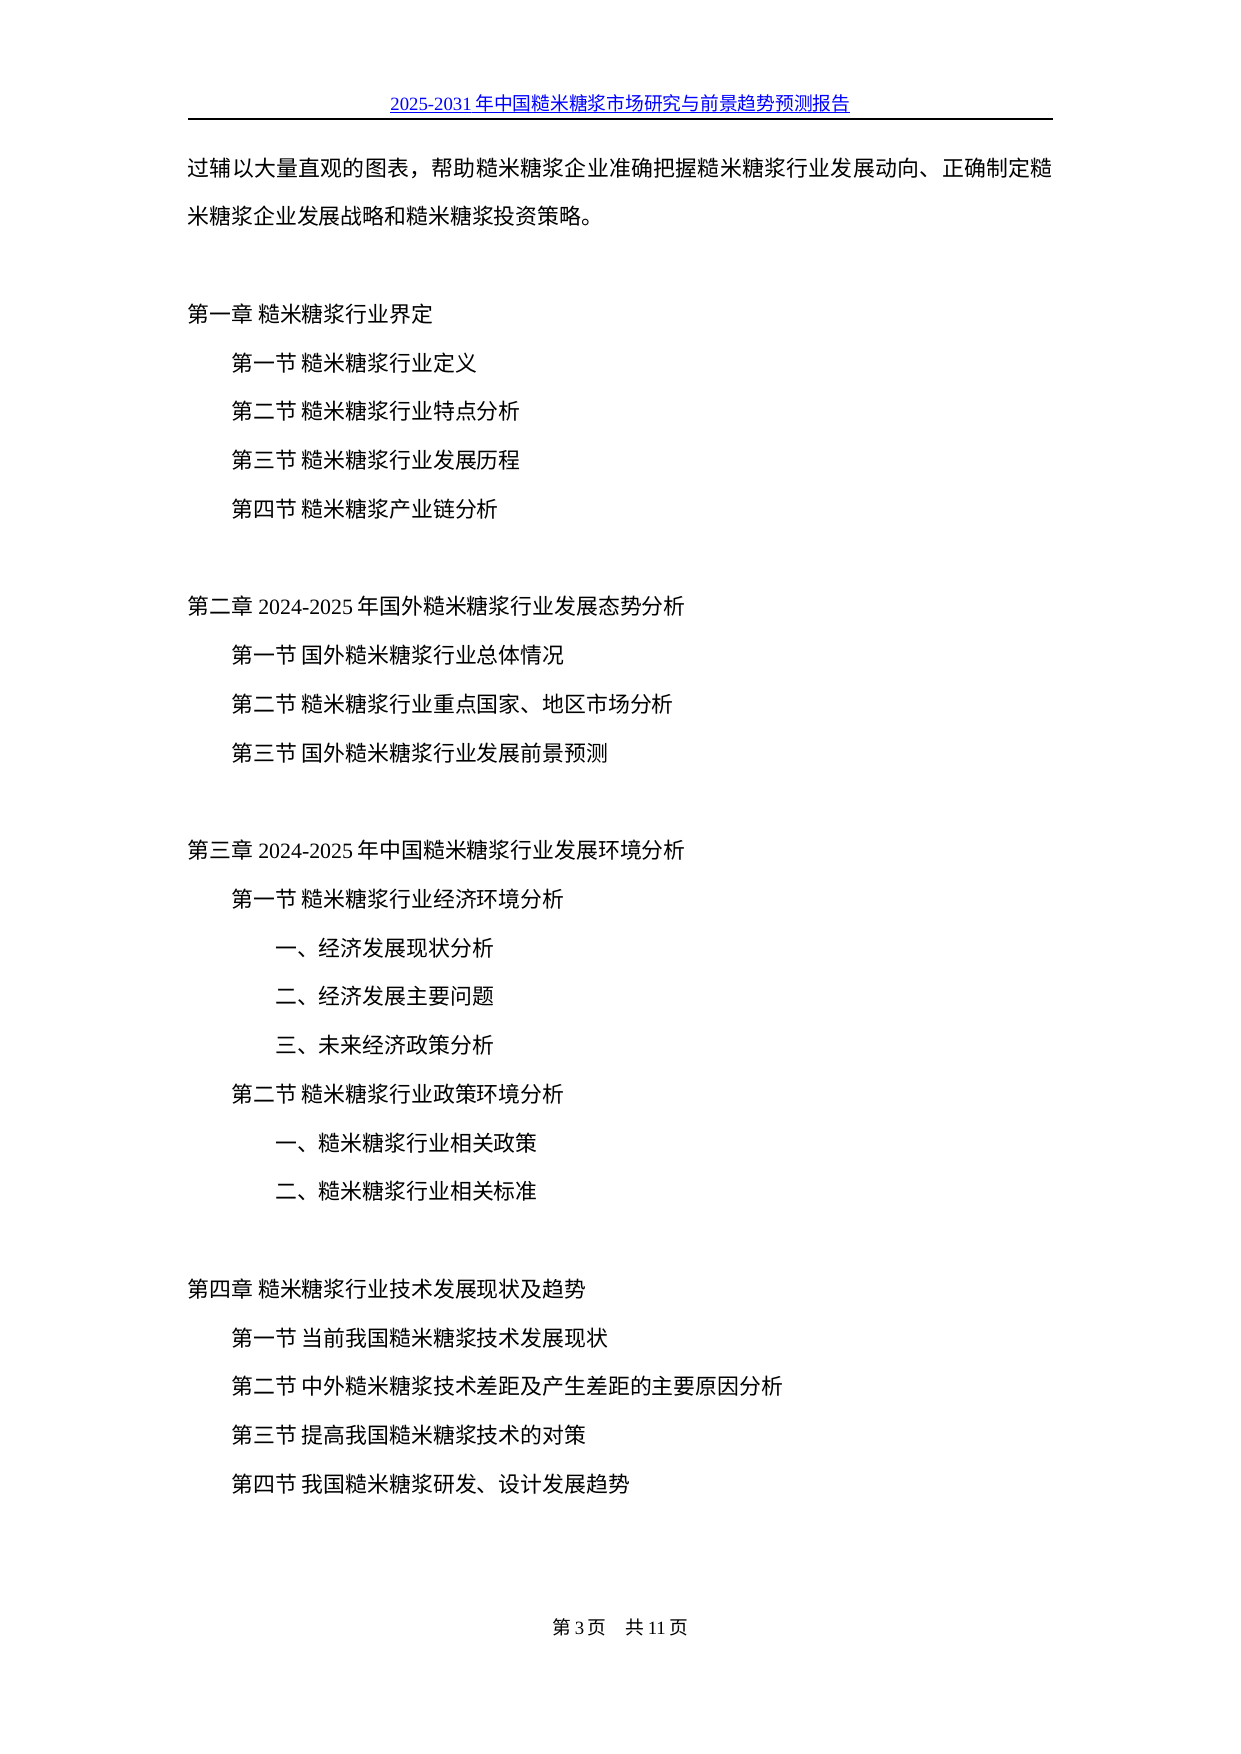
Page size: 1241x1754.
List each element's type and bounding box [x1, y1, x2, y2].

text [187, 150, 1053, 1499]
